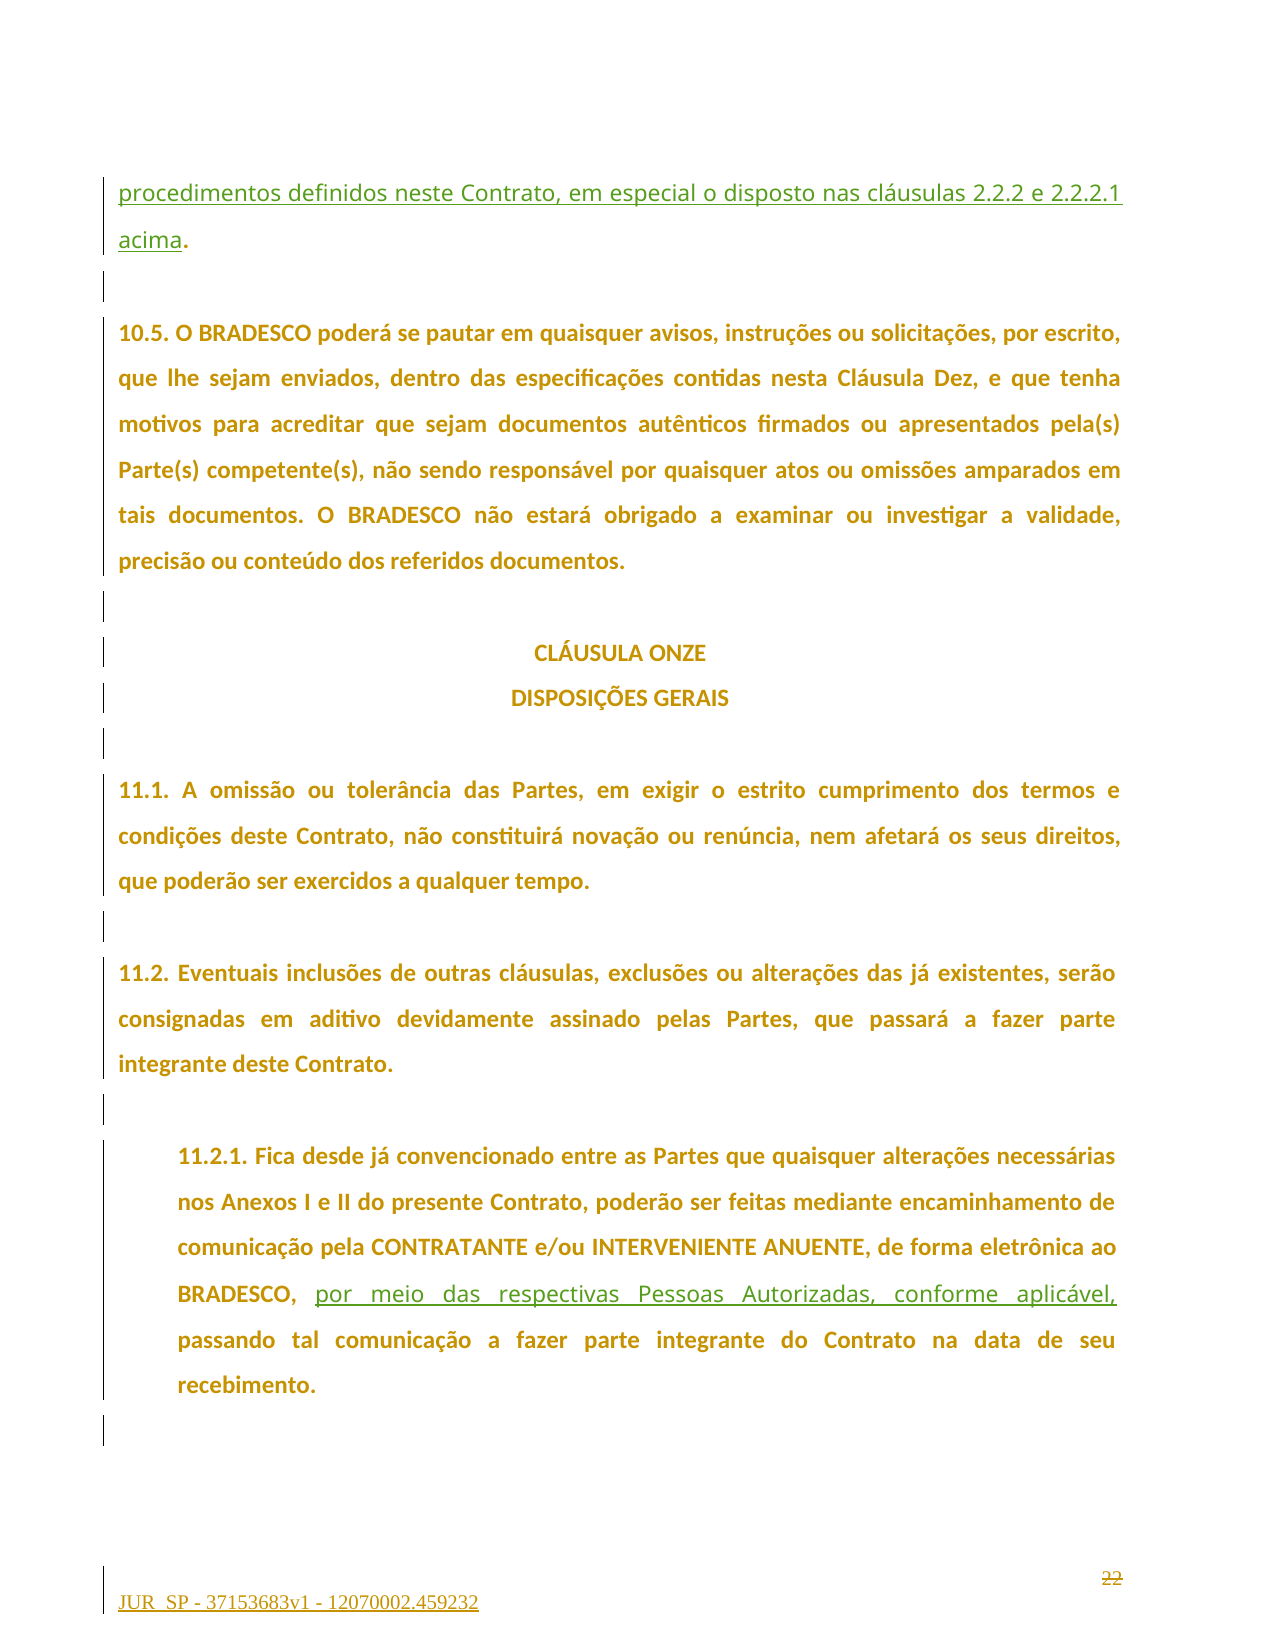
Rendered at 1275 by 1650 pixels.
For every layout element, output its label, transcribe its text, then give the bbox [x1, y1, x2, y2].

text 11.1. A omissão ou tolerância das Partes, em exigir o estrito cumprimento dos termos e condições deste Contrato, não constituirá novação ou renúncia, nem afetará os seus direitos, que poderão ser exercidos a qualquer tempo. [118, 774, 1122, 896]
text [118, 177, 1122, 204]
text 10.5. O BRADESCO poderá se pautar em quaisquer avisos, instruções ou solicitações, por escrito, que lhe sejam enviados, dentro das especificações contidas nesta Cláusula Dez, e que tenha motivos para acreditar que sejam documentos autênticos firmados ou apresentados pela(s) Parte(s) competente(s), não sendo responsável por quaisquer atos ou omissões amparados em tais documentos. O BRADESCO não estará obrigado a examinar ou investigar a validade, precisão ou conteúdo dos referidos documentos. [118, 317, 1122, 576]
subtitle CLÁUSULA ONZE [118, 637, 1122, 667]
text 11.2.1. Fica desde já convencionado entre as Partes que quaisquer alterações necessárias nos Anexos I e II do presente Contrato, poderão ser feitas mediante encaminhamento de comunicação pela CONTRATANTE e/ou INTERVENIENTE ANUENTE, de forma eletrônica ao BRADESCO, passando tal comunicação a fazer parte integrante do Contrato na data de seu recebimento. [177, 1140, 1117, 1400]
text 11.2. Eventuais inclusões de outras cláusulas, exclusões ou alterações das já existentes, serão consignadas em aditivo devidamente assinado pelas Partes, que passará a fazer parte integrante deste Contrato. [118, 957, 1117, 1079]
subtitle DISPOSIÇÕES GERAIS [118, 683, 1122, 713]
